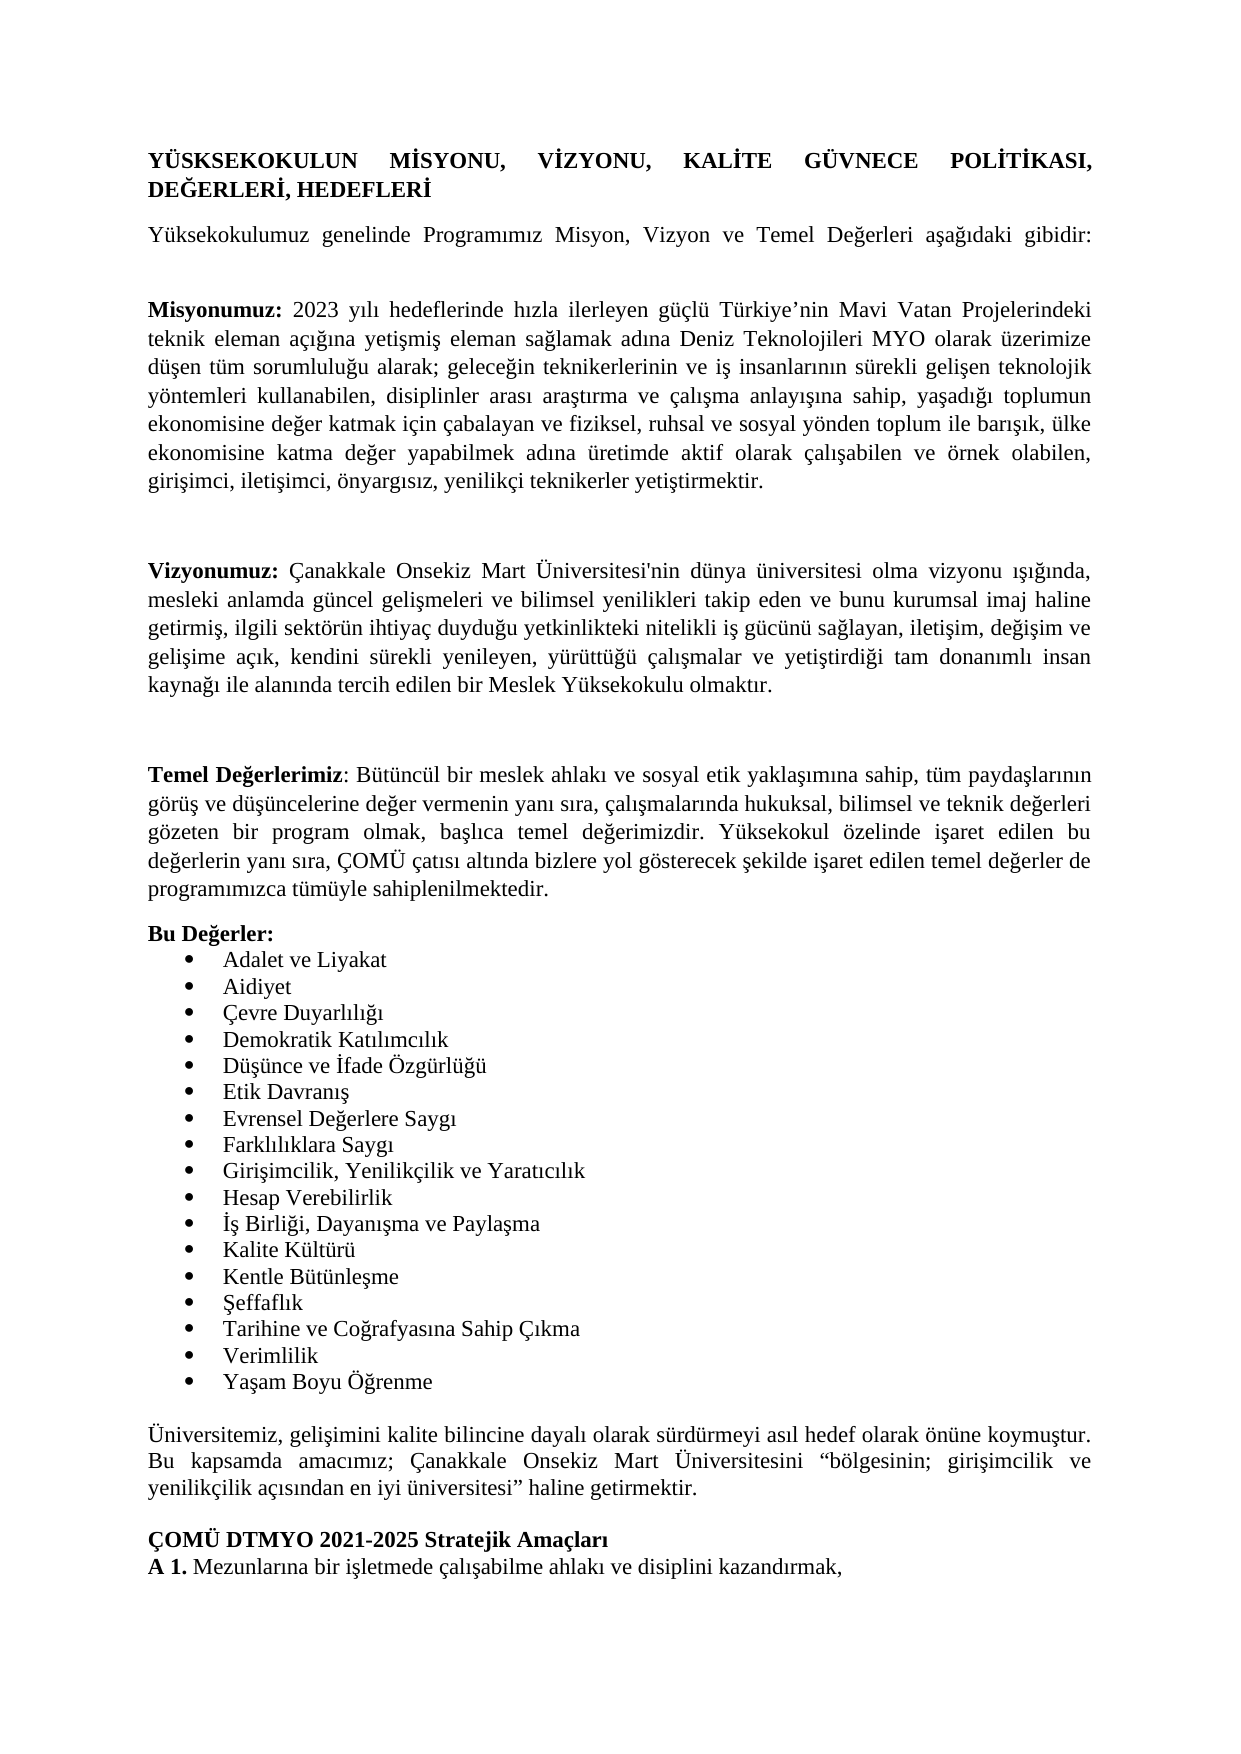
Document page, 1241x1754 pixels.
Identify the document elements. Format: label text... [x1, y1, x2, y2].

text YÜSKSEKOKULUN MİSYONU, VİZYONU, KALİTE GÜVNECE POLİTİKASI, DEĞERLERİ, HEDEFLERİ [148, 148, 1093, 202]
list Düşünce ve İfade Özgürlüğü [185, 1052, 1093, 1078]
text A 1. Mezunlarına bir işletmede çalışabilme ahlakı ve disiplini kazandırmak, [148, 1553, 1093, 1579]
list Şeffaflık [185, 1289, 1093, 1316]
list Tarihine ve Coğrafyasına Sahip Çıkma [185, 1316, 1093, 1342]
list Verimlilik [185, 1342, 1093, 1368]
text Üniversitemiz, gelişimini kalite bilincine dayalı olarak sürdürmeyi asıl hedef olarak önüne koymuştur. Bu kapsamda amacımız; Çanakkale Onsekiz Mart Üniversitesini “bölgesinin; girişimcilik ve yenilikçilik açısından en iyi üniversitesi” haline getirmektir. [148, 1421, 1093, 1500]
list Demokratik Katılımcılık [185, 1026, 1093, 1052]
list Kalite Kültürü [185, 1236, 1093, 1263]
text Bu Değerler: [148, 920, 1093, 947]
list Evrensel Değerlere Saygı [185, 1105, 1093, 1131]
text Yüksekokulumuz genelinde Programımız Misyon, Vizyon ve Temel Değerleri aşağıdaki gibidir: [148, 221, 1093, 278]
list Çevre Duyarlılığı [185, 999, 1093, 1026]
list İş Birliği, Dayanışma ve Paylaşma [185, 1210, 1093, 1236]
text ÇOMÜ DTMYO 2021-2025 Stratejik Amaçları [148, 1526, 1093, 1553]
list Girişimcilik, Yenilikçilik ve Yaratıcılık [185, 1157, 1093, 1184]
list Aidiyet [185, 973, 1093, 999]
text Misyonumuz: 2023 yılı hedeflerinde hızla ilerleyen güçlü Türkiye’nin Mavi Vatan Projelerindeki teknik eleman açığına yetişmiş eleman sağlamak adına Deniz Teknolojileri MYO olarak üzerimize düşen tüm sorumluluğu alarak; geleceğin teknikerlerinin ve iş insanlarının sürekli gelişen teknolojik yöntemleri kullanabilen, disiplinler arası araştırma ve çalışma anlayışına sahip, yaşadığı toplumun ekonomisine değer katmak için çabalayan ve fiziksel, ruhsal ve sosyal yönden toplum ile barışık, ülke ekonomisine katma değer yapabilmek adına üretimde aktif olarak çalışabilen ve örnek olabilen, girişimci, iletişimci, önyargısız, yenilikçi teknikerler yetiştirmektir. [148, 297, 1093, 493]
list Farklılıklara Saygı [185, 1131, 1093, 1157]
list Hesap Verebilirlik [185, 1184, 1093, 1210]
list Kentle Bütünleşme [185, 1263, 1093, 1289]
list Etik Davranış [185, 1078, 1093, 1105]
text Vizyonumuz: Çanakkale Onsekiz Mart Üniversitesi'nin dünya üniversitesi olma vizyonu ışığında, mesleki anlamda güncel gelişmeleri ve bilimsel yenilikleri takip eden ve bunu kurumsal imaj haline getirmiş, ilgili sektörün ihtiyaç duyduğu yetkinlikteki nitelikli iş gücünü sağlayan, iletişim, değişim ve gelişime açık, kendini sürekli yenileyen, yürüttüğü çalışmalar ve yetiştirdiği tam donanımlı insan kaynağı ile alanında tercih edilen bir Meslek Yüksekokulu olmaktır. [148, 557, 1093, 697]
list Adalet ve Liyakat [185, 947, 1093, 973]
text Temel Değerlerimiz: Bütüncül bir meslek ahlakı ve sosyal etik yaklaşımına sahip, tüm paydaşlarının görüş ve düşüncelerine değer vermenin yanı sıra, çalışmalarında hukuksal, bilimsel ve teknik değerleri gözeten bir program olmak, başlıca temel değerimizdir. Yüksekokul özelinde işaret edilen bu değerlerin yanı sıra, ÇOMÜ çatısı altında bizlere yol gösterecek şekilde işaret edilen temel değerler de programımızca tümüyle sahiplenilmektedir. [148, 761, 1093, 901]
list Yaşam Boyu Öğrenme [185, 1368, 1093, 1394]
